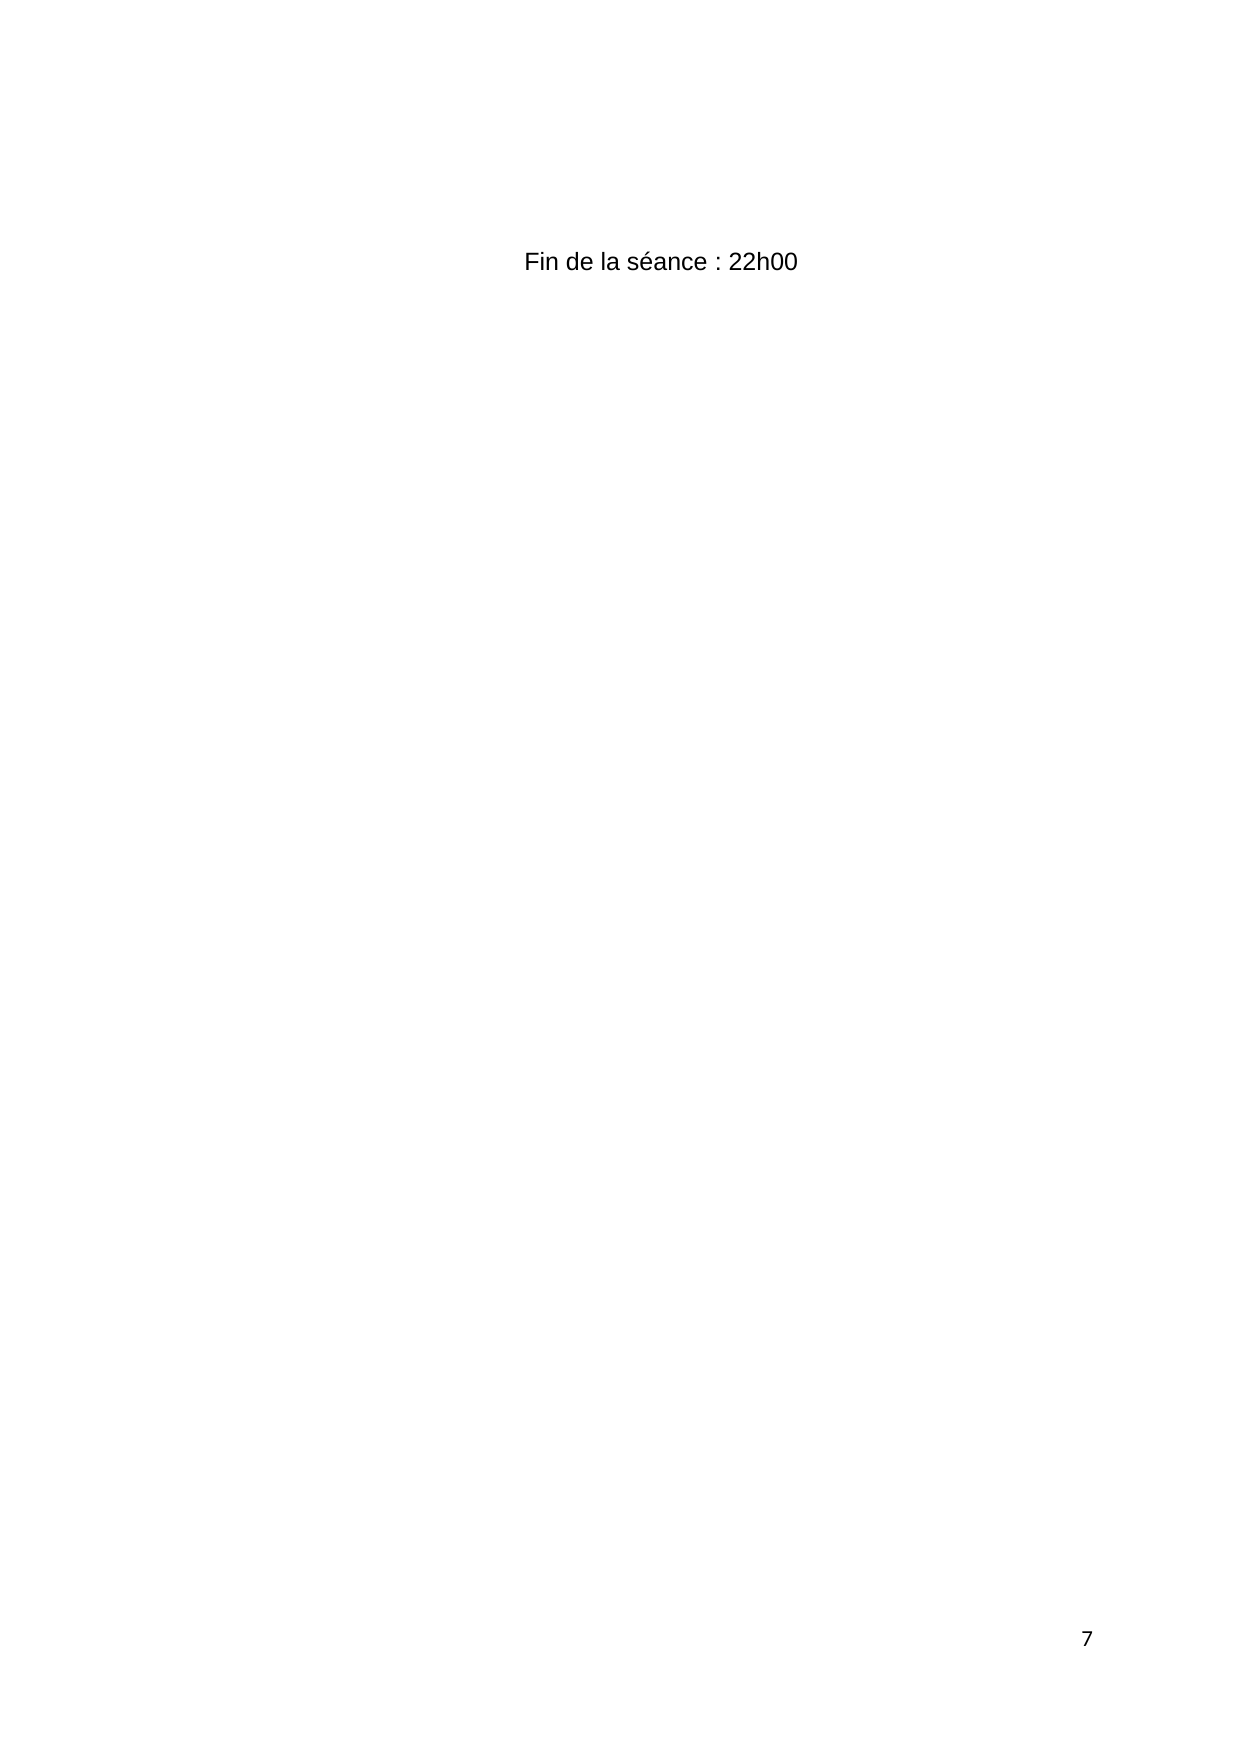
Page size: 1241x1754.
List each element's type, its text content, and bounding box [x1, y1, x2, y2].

list Fin de la séance : 22h00 [229, 247, 1093, 275]
